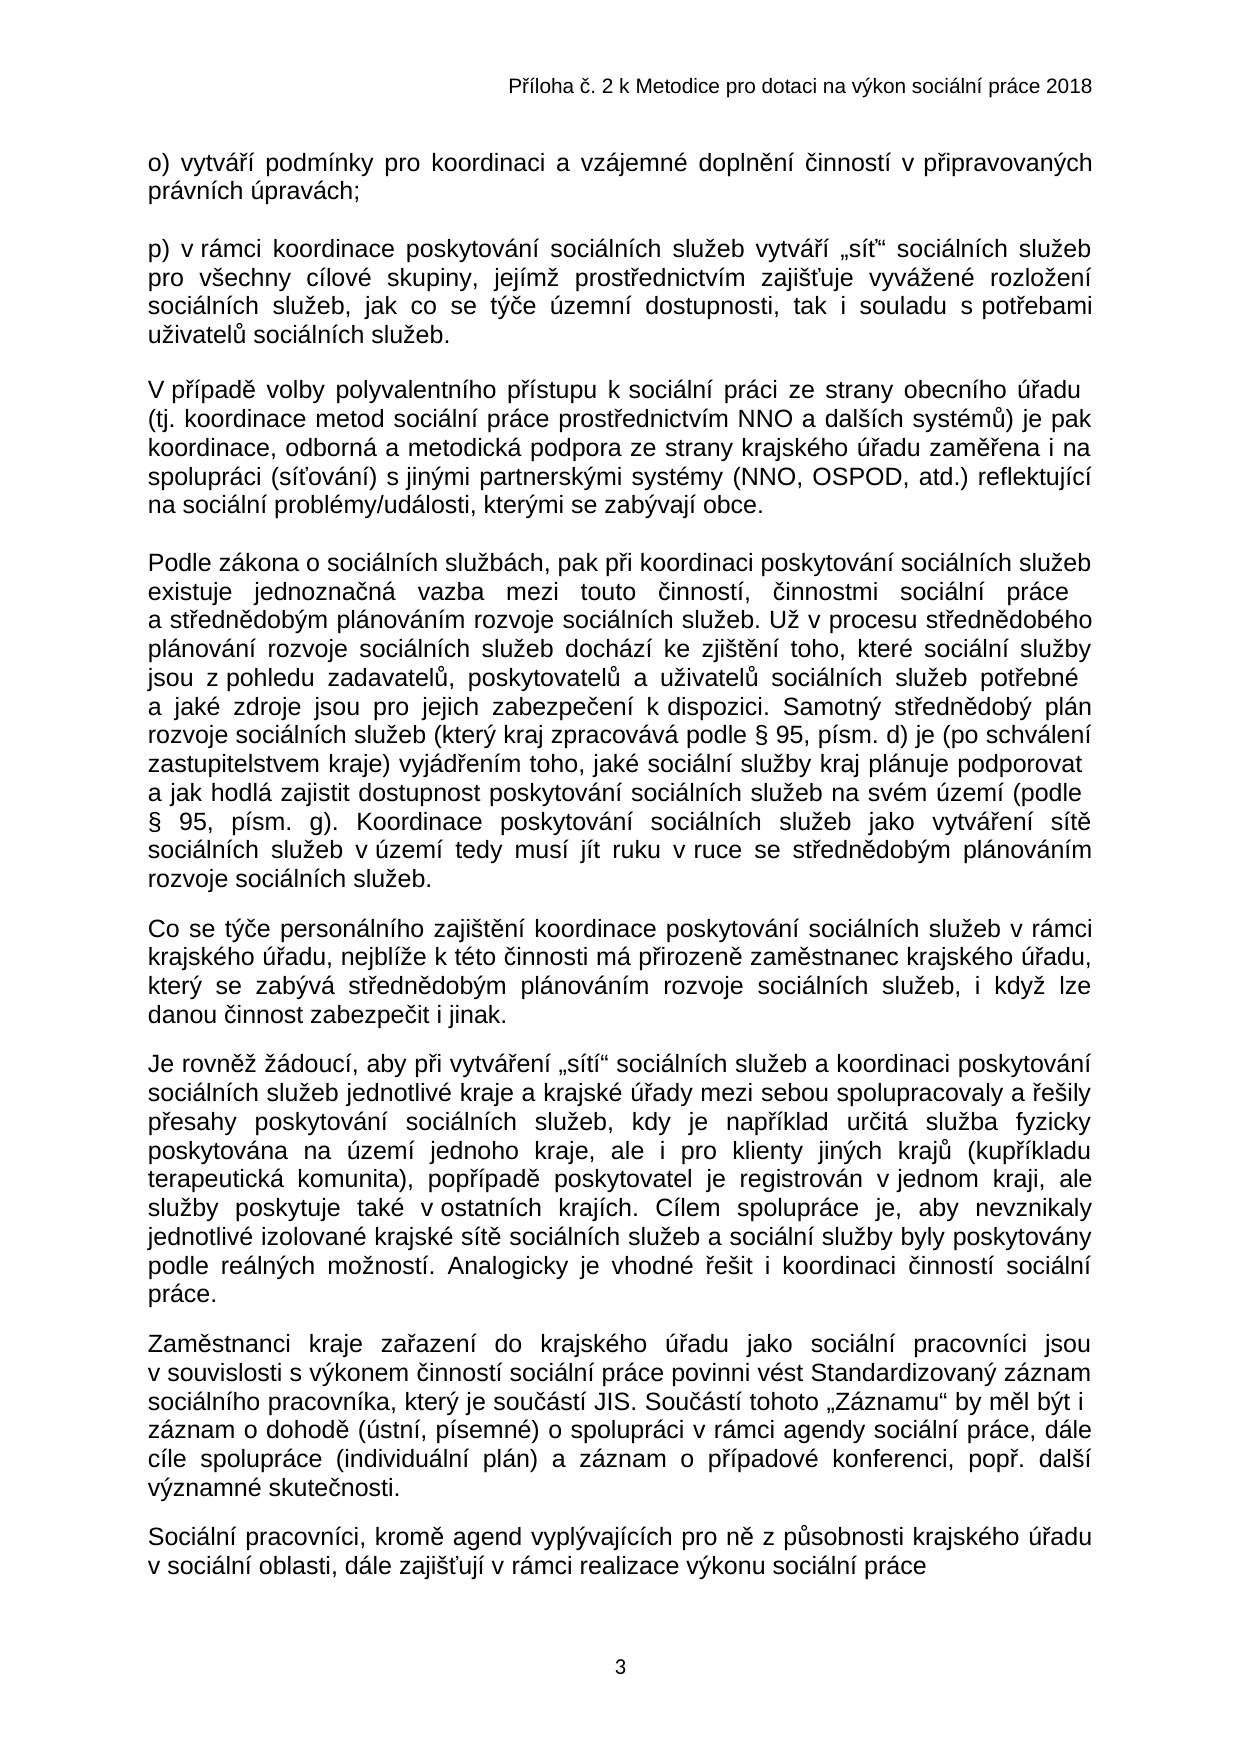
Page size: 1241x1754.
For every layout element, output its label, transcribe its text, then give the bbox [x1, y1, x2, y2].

text Co se týče personálního zajištění koordinace poskytování sociálních služeb v rámci krajského úřadu, nejblíže k této činnosti má přirozeně zaměstnanec krajského úřadu, který se zabývá střednědobým plánováním rozvoje sociálních služeb, i když lze danou činnost zabezpečit i jinak. [148, 913, 1093, 1028]
text Podle zákona o sociálních službách, pak při koordinaci poskytování sociálních služeb existuje jednoznačná vazba mezi touto činností, činnostmi sociální práce a střednědobým plánováním rozvoje sociálních služeb. Už v procesu střednědobého plánování rozvoje sociálních služeb dochází ke zjištění toho, které sociální služby jsou z pohledu zadavatelů, poskytovatelů a uživatelů sociálních služeb potřebné a jaké zdroje jsou pro jejich zabezpečení k dispozici. Samotný střednědobý plán rozvoje sociálních služeb (který kraj zpracovává podle § 95, písm. d) je (po schválení zastupitelstvem kraje) vyjádřením toho, jaké sociální služby kraj plánuje podporovat a jak hodlá zajistit dostupnost poskytování sociálních služeb na svém území (podle § 95, písm. g). Koordinace poskytování sociálních služeb jako vytváření sítě sociálních služeb v území tedy musí jít ruku v ruce se střednědobým plánováním rozvoje sociálních služeb. [148, 548, 1093, 893]
text Je rovněž žádoucí, aby při vytváření „sítí“ sociálních služeb a koordinaci poskytování sociálních služeb jednotlivé kraje a krajské úřady mezi sebou spolupracovaly a řešily přesahy poskytování sociálních služeb, kdy je například určitá služba fyzicky poskytována na území jednoho kraje, ale i pro klienty jiných krajů (kupříkladu terapeutická komunita), popřípadě poskytovatel je registrován v jednom kraji, ale služby poskytuje také v ostatních krajích. Cílem spolupráce je, aby nevznikaly jednotlivé izolované krajské sítě sociálních služeb a sociální služby byly poskytovány podle reálných možností. Analogicky je vhodné řešit i koordinaci činností sociální práce. [148, 1049, 1093, 1308]
text o) vytváří podmínky pro koordinaci a vzájemné doplnění činností v připravovaných právních úpravách; [148, 148, 1093, 205]
text p) v rámci koordinace poskytování sociálních služeb vytváří „síť“ sociálních služeb pro všechny cílové skupiny, jejímž prostřednictvím zajišťuje vyvážené rozložení sociálních služeb, jak co se týče územní dostupnosti, tak i souladu s potřebami uživatelů sociálních služeb. [148, 234, 1093, 349]
text Sociální pracovníci, kromě agend vyplývajících pro ně z působnosti krajského úřadu v sociální oblasti, dále zajišťují v rámci realizace výkonu sociální práce [148, 1522, 1093, 1580]
text V případě volby polyvalentního přístupu k sociální práci ze strany obecního úřadu (tj. koordinace metod sociální práce prostřednictvím NNO a dalších systémů) je pak koordinace, odborná a metodická podpora ze strany krajského úřadu zaměřena i na spolupráci (síťování) s jinými partnerskými systémy (NNO, OSPOD, atd.) reflektující na sociální problémy/události, kterými se zabývají obce. [148, 375, 1093, 519]
text Zaměstnanci kraje zařazení do krajského úřadu jako sociální pracovníci jsou v souvislosti s výkonem činností sociální práce povinni vést Standardizovaný záznam sociálního pracovníka, který je součástí JIS. Součástí tohoto „Záznamu“ by měl být i záznam o dohodě (ústní, písemné) o spolupráci v rámci agendy sociální práce, dále cíle spolupráce (individuální plán) a záznam o případové konferenci, popř. další významné skutečnosti. [148, 1329, 1093, 1501]
